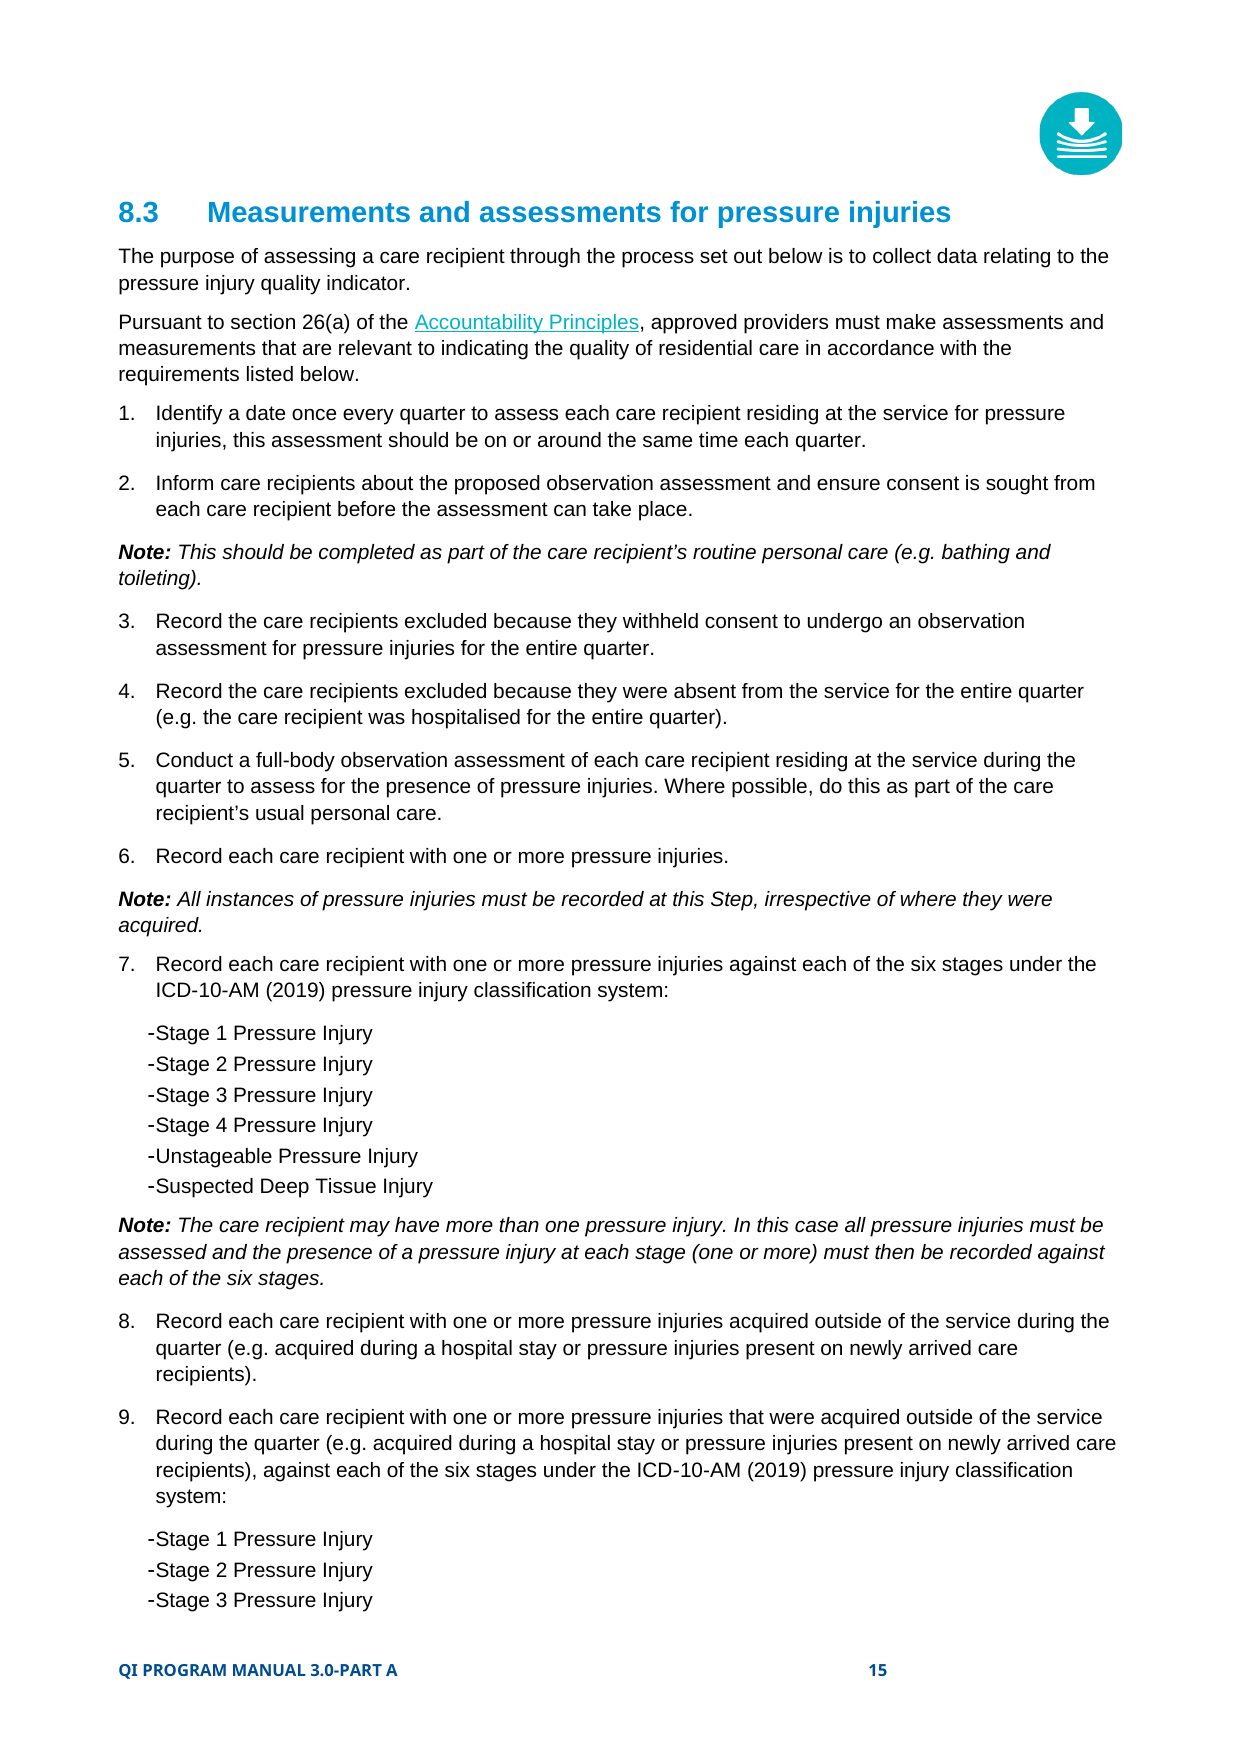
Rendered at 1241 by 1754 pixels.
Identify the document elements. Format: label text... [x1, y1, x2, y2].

picture [1039, 92, 1123, 175]
list Conduct a full-body observation assessment of each care recipient residing at the service during the quarter to assess for the presence of pressure injuries. Where possible, do this as part of the care recipient’s usual personal care. [118, 748, 1122, 824]
text The purpose of assessing a care recipient through the process set out below is to collect data relating to the pressure injury quality indicator. [118, 244, 1122, 294]
text Stage 1 Pressure Injury [148, 1527, 1122, 1551]
list Record each care recipient with one or more pressure injuries. [118, 844, 1122, 868]
text Note: All instances of pressure injuries must be recorded at this Step, irrespective of where they were acquired. [118, 887, 1122, 937]
list Record each care recipient with one or more pressure injuries acquired outside of the service during the quarter (e.g. acquired during a hospital stay or pressure injuries present on newly arrived care recipients). [118, 1309, 1122, 1386]
list Inform care recipients about the proposed observation assessment and ensure consent is sought from each care recipient before the assessment can take place. [118, 470, 1122, 521]
list Record the care recipients excluded because they withheld consent to undergo an observation assessment for pressure injuries for the entire quarter. [118, 609, 1122, 659]
subtitle Measurements and assessments for pressure injuries [118, 195, 1122, 228]
text Stage 2 Pressure Injury [148, 1557, 1122, 1582]
list Record each care recipient with one or more pressure injuries against each of the six stages under the ICD-10-AM (2019) pressure injury classification system: [118, 952, 1122, 1002]
text Pursuant to section 26(a) of the Accountability Principles, approved providers must make assessments and measurements that are relevant to indicating the quality of residential care in accordance with the requirements listed below. [118, 309, 1122, 386]
text Stage 1 Pressure Injury [148, 1021, 1122, 1045]
text Suspected Deep Tissue Injury [148, 1174, 1122, 1198]
text Stage 4 Pressure Injury [148, 1113, 1122, 1137]
list Record each care recipient with one or more pressure injuries that were acquired outside of the service during the quarter (e.g. acquired during a hospital stay or pressure injuries present on newly arrived care recipients), against each of the six stages under the ICD-10-AM (2019) pressure injury classification system: [118, 1405, 1122, 1508]
text Stage 3 Pressure Injury [148, 1082, 1122, 1107]
list Identify a date once every quarter to assess each care recipient residing at the service for pressure injuries, this assessment should be on or around the same time each quarter. [118, 401, 1122, 451]
list Record the care recipients excluded because they were absent from the service for the entire quarter (e.g. the care recipient was hospitalised for the entire quarter). [118, 678, 1122, 729]
text Unstageable Pressure Injury [148, 1144, 1122, 1168]
text Stage 2 Pressure Injury [148, 1052, 1122, 1076]
text Stage 3 Pressure Injury [148, 1588, 1122, 1612]
text Note: The care recipient may have more than one pressure injury. In this case all pressure injuries must be assessed and the presence of a pressure injury at each stage (one or more) must then be recorded against each of the six stages. [118, 1213, 1122, 1290]
text Note: This should be completed as part of the care recipient’s routine personal care (e.g. bathing and toileting). [118, 540, 1122, 590]
